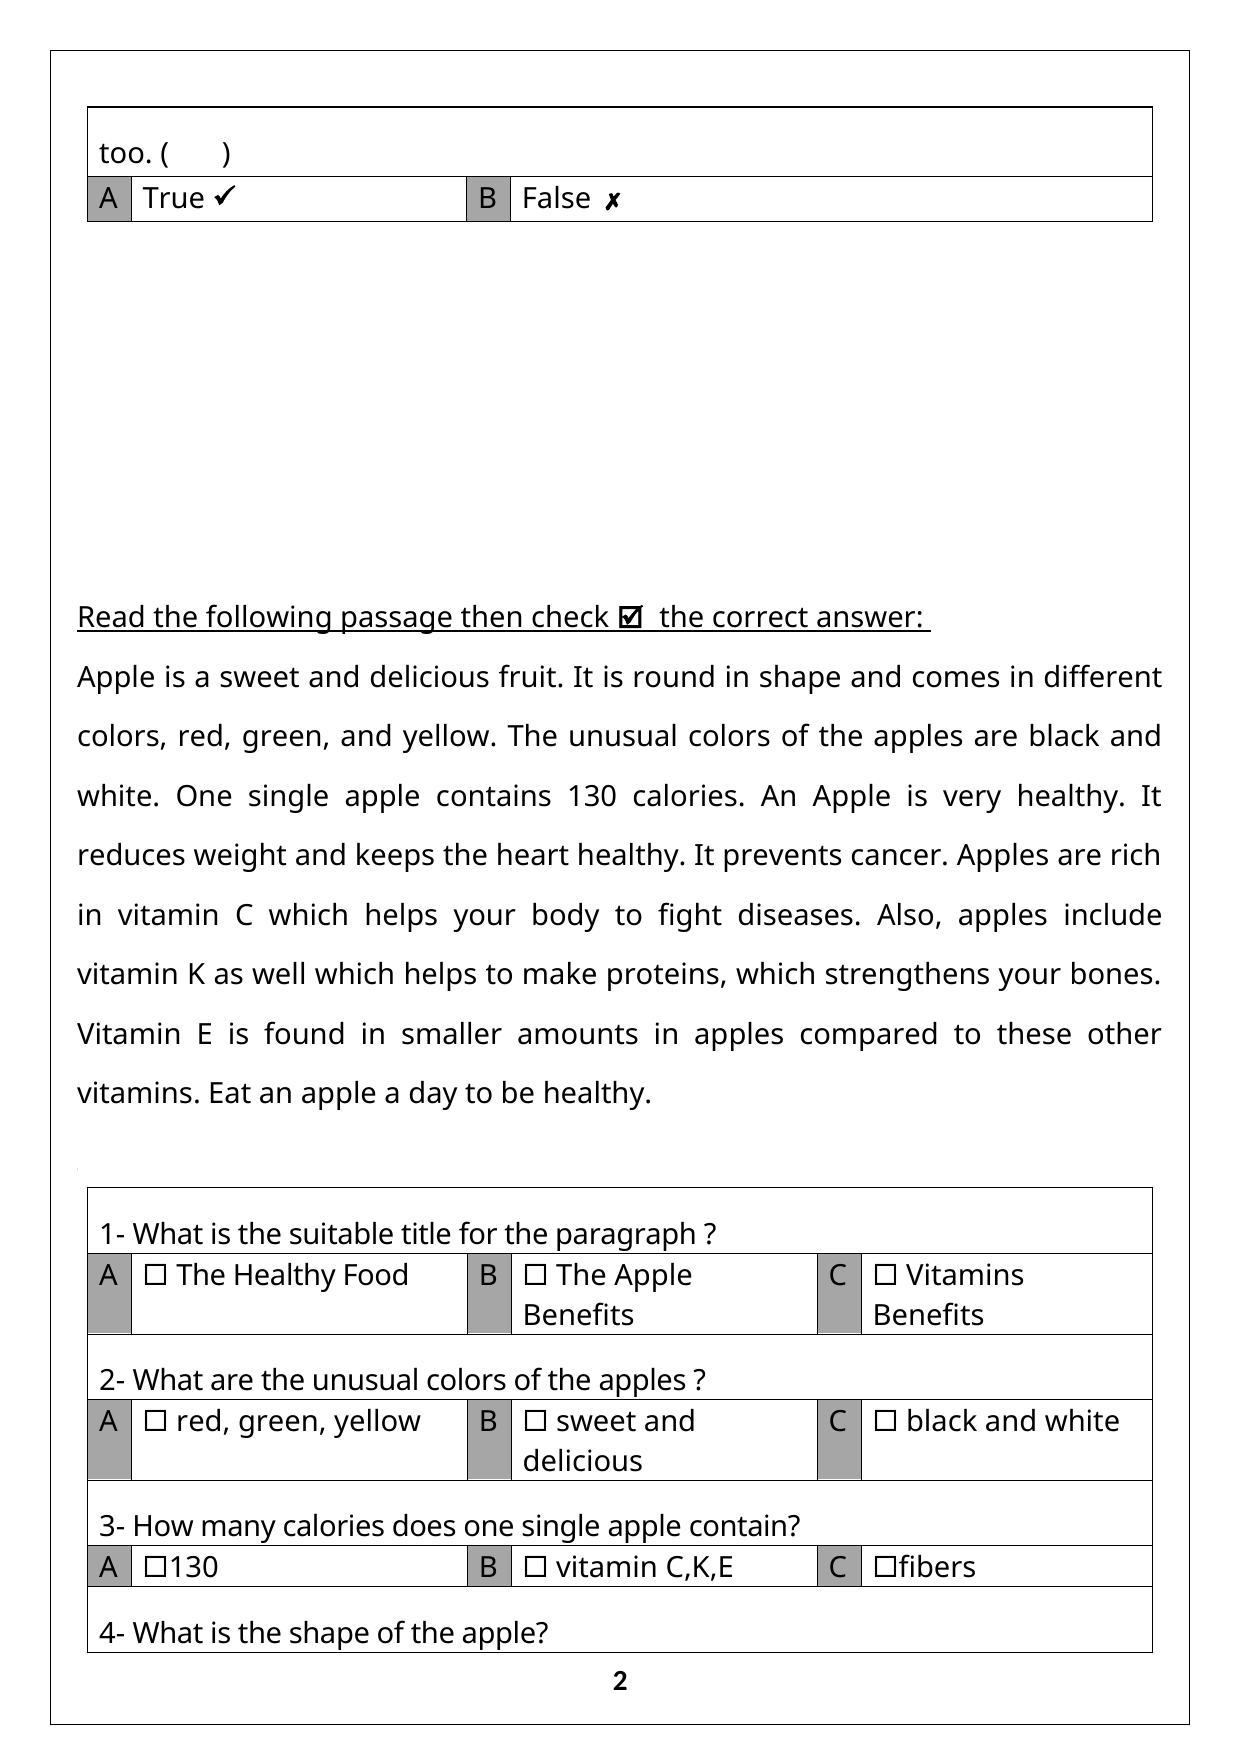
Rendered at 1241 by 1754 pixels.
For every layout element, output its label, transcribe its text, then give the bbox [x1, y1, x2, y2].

table_cell 3- How many calories does one single apple contain? [88, 1481, 1152, 1545]
text Read the following passage then check the correct answer: [77, 597, 1163, 636]
table_cell B [468, 1254, 511, 1333]
table_cell True [132, 177, 466, 221]
table_cell C [818, 1400, 861, 1479]
table_cell red, green, yellow [132, 1400, 467, 1479]
table_cell vitamin C,K,E [512, 1546, 817, 1586]
table_cell 4- What is the shape of the apple? [88, 1587, 1152, 1652]
table_cell A [88, 1400, 131, 1479]
table_cell False [511, 177, 1152, 221]
text Apple is a sweet and delicious fruit. It is round in shape and comes in different colors, red, green, and yellow. The unusual colors of the apples are black and white. One single apple contains 130 calories. An Apple is very healthy. It reduces weight and keeps the heart healthy. It prevents cancer. Apples are rich in vitamin C which helps your body to fight diseases. Also, apples include vitamin K as well which helps to make proteins, which strengthens your bones. Vitamin E is found in smaller amounts in apples compared to these other vitamins. Eat an apple a day to be healthy. [77, 656, 1163, 1112]
table_cell black and white [862, 1400, 1152, 1479]
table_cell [88, 108, 1152, 176]
table_cell 2- What are the unusual colors of the apples ? [88, 1335, 1152, 1399]
table_cell sweet and delicious [512, 1400, 817, 1479]
table_cell The Healthy Food [132, 1254, 467, 1333]
table_header 1- What is the suitable title for the paragraph ? [88, 1188, 1152, 1253]
table_cell 130 [132, 1546, 467, 1586]
table_cell A [88, 177, 131, 221]
table_cell B [467, 177, 510, 221]
table_cell Vitamins Benefits [862, 1254, 1152, 1333]
table_cell The Apple Benefits [512, 1254, 817, 1333]
table_cell B [468, 1400, 511, 1479]
table_cell C [818, 1254, 861, 1333]
table_cell A [88, 1546, 131, 1586]
table_cell C [818, 1546, 861, 1586]
table_cell A [88, 1254, 131, 1333]
table_cell B [468, 1546, 511, 1586]
table_cell fibers [862, 1546, 1152, 1586]
